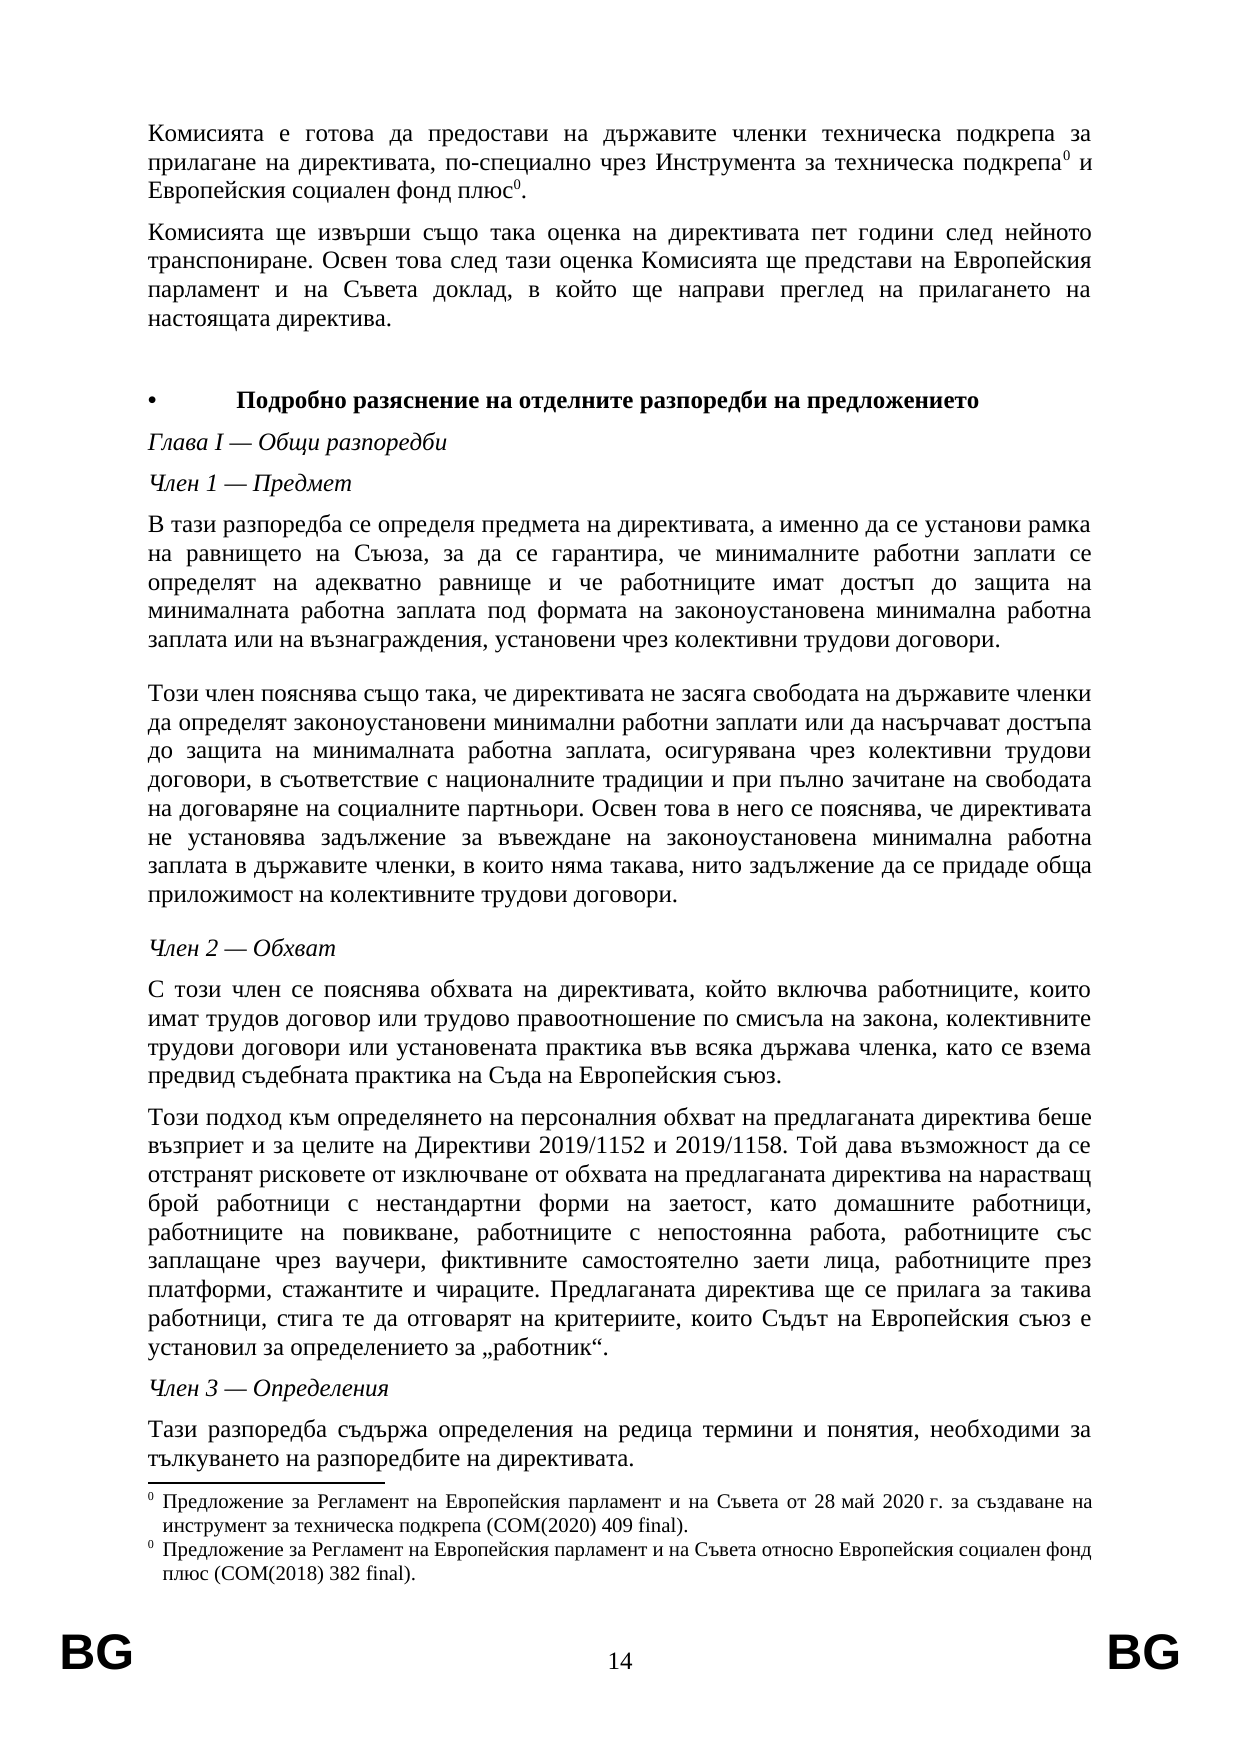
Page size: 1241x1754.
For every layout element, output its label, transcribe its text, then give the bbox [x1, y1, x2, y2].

text Този член пояснява също така, че директивата не засяга свободата на държавите членки да определят законоустановени минимални работни заплати или да насърчават достъпа до защита на минималната работна заплата, осигурявана чрез колективни трудови договори, в съответствие с националните традиции и при пълно зачитане на свободата на договаряне на социалните партньори. Освен това в него се пояснява, че директивата не установява задължение за въвеждане на законоустановена минимална работна заплата в държавите членки, в които няма такава, нито задължение да се придаде обща приложимост на колективните трудови договори. [148, 678, 1093, 908]
text Тази разпоредба съдържа определения на редица термини и понятия, необходими за тълкуването на разпоредбите на директивата. [148, 1414, 1093, 1472]
text Този подход към определянето на персоналния обхват на предлаганата директива беше възприет и за целите на Директиви 2019/1152 и 2019/1158. Той дава възможност да се отстранят рисковете от изключване от обхвата на предлаганата директива на нарастващ брой работници с нестандартни форми на заетост, като домашните работници, работниците на повикване, работниците с непостоянна работа, работниците със заплащане чрез ваучери, фиктивните самостоятелно заети лица, работниците през платформи, стажантите и чираците. Предлаганата директива ще се прилага за такива работници, стига те да отговарят на критериите, които Съдът на Европейския съюз е установил за определението за „работник“. [148, 1102, 1093, 1361]
text С този член се пояснява обхвата на директивата, който включва работниците, които имат трудов договор или трудово правоотношение по смисъла на закона, колективните трудови договори или установената практика във всяка държава членка, като се взема предвид съдебната практика на Съда на Европейския съюз. [148, 974, 1093, 1089]
text Член 2 — Обхват [148, 933, 1093, 962]
text Член 3 — Определения [148, 1373, 1093, 1402]
text Комисията ще извърши също така оценка на директивата пет години след нейното транспониране. Освен това след тази оценка Комисията ще представи на Европейския парламент и на Съвета доклад, в който ще направи преглед на прилагането на настоящата директива. [148, 217, 1093, 332]
text Член 1 — Предмет [148, 468, 1093, 497]
subtitle • Подробно разяснение на отделните разпоредби на предложението [148, 386, 1093, 414]
text В тази разпоредба се определя предмета на директивата, а именно да се установи рамка на равнището на Съюза, за да се гарантира, че минималните работни заплати се определят на адекватно равнище и че работниците имат достъп до защита на минималната работна заплата под формата на законоустановена минимална работна заплата или на възнаграждения, установени чрез колективни трудови договори. [148, 509, 1093, 653]
text Глава I — Общи разпоредби [148, 427, 1093, 456]
text Комисията е готова да предостави на държавите членки техническа подкрепа за прилагане на директивата, по-специално чрез Инструмента за техническа подкрепа и Европейския социален фонд плюс. [148, 118, 1093, 204]
